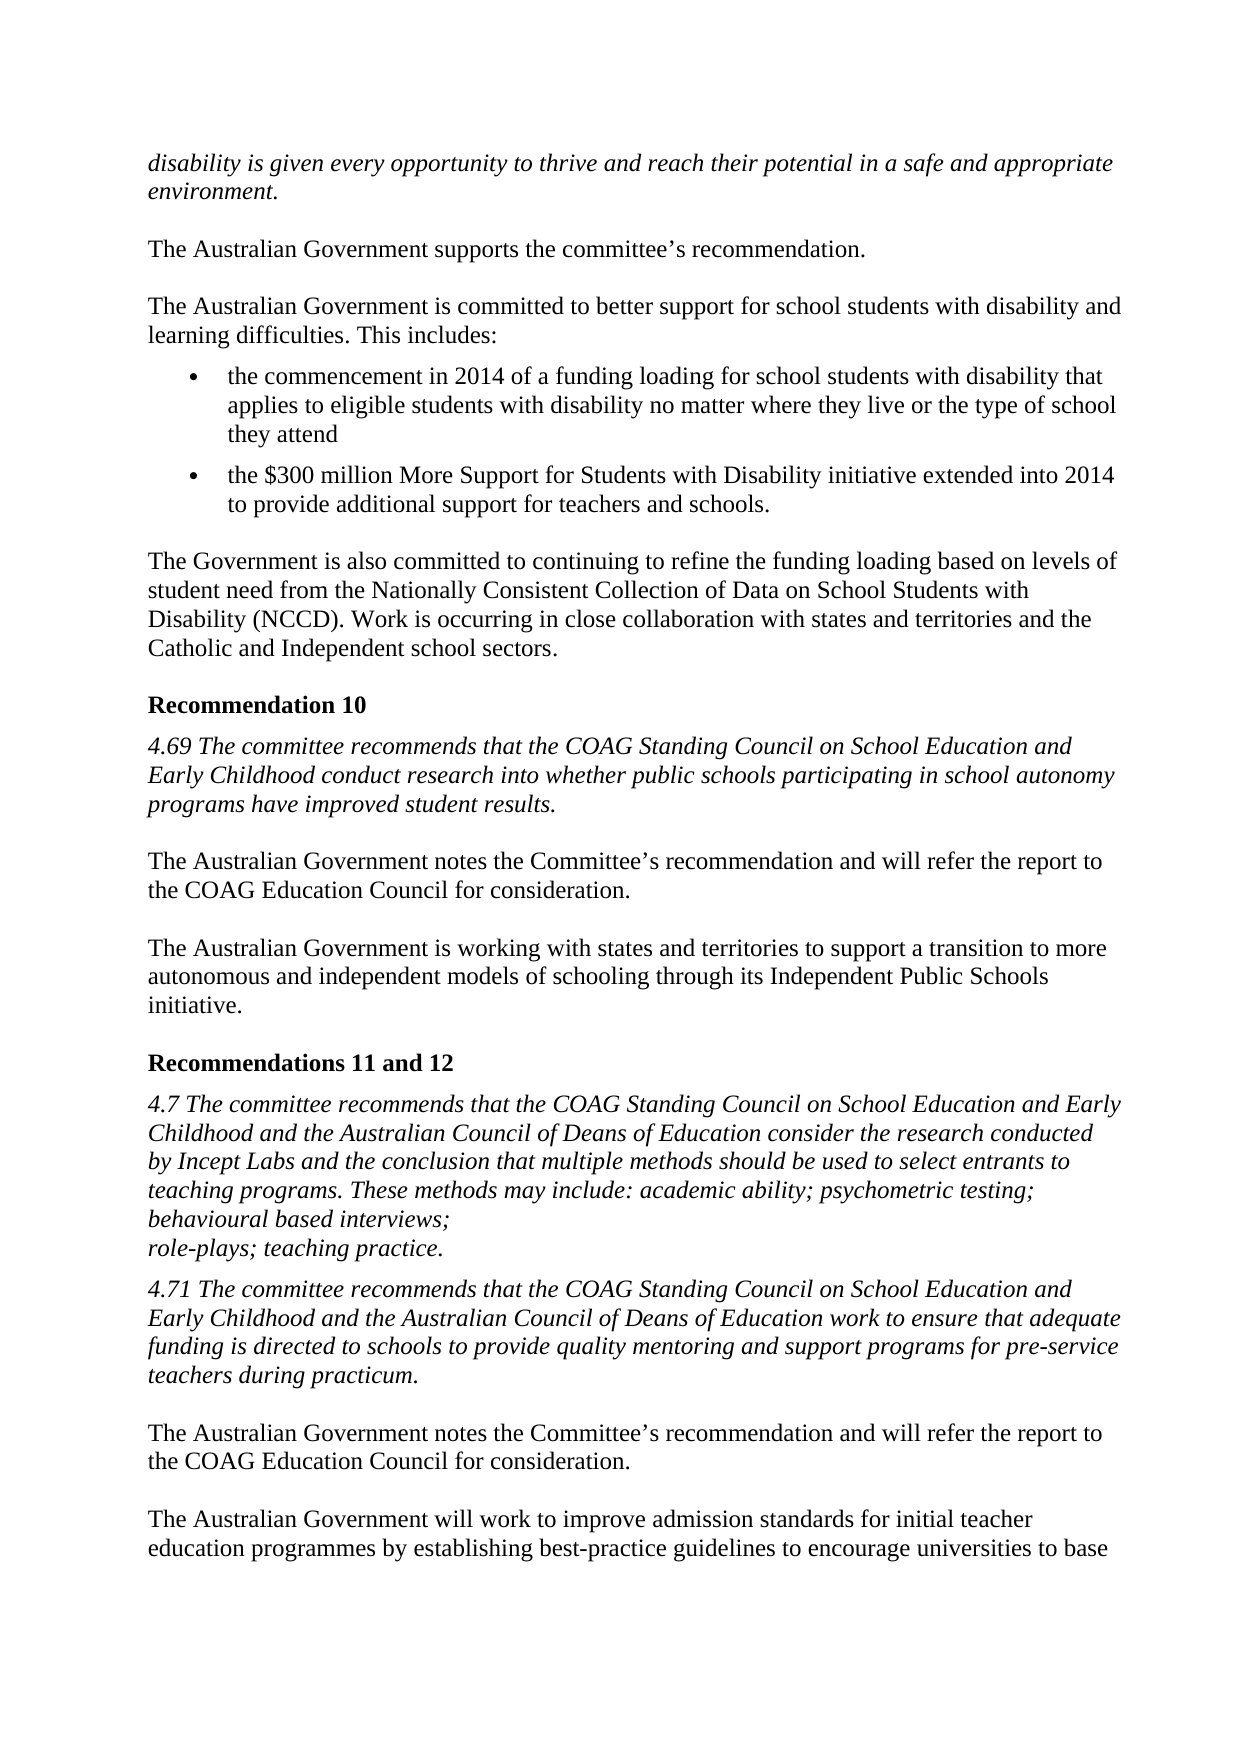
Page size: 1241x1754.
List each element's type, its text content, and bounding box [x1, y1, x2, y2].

subtitle Recommendation 10 [148, 690, 1122, 719]
text 4.7 The committee recommends that the COAG Standing Council on School Education and Early Childhood and the Australian Council of Deans of Education consider the research conducted by Incept Labs and the conclusion that multiple methods should be used to select entrants to teaching programs. These methods may include: academic ability; psychometric testing; behavioural based interviews; role-plays; teaching practice. [148, 1089, 1122, 1261]
text The Australian Government supports the committee’s recommendation. [148, 234, 1122, 263]
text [148, 1504, 1122, 1561]
text The Australian Government is committed to better support for school students with disability and learning difficulties. This includes: [148, 291, 1122, 349]
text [148, 148, 1122, 205]
text The Australian Government notes the Committee’s recommendation and will refer the report to the COAG Education Council for consideration. [148, 1418, 1122, 1475]
text The Australian Government notes the Committee’s recommendation and will refer the report to the COAG Education Council for consideration. [148, 846, 1122, 904]
text The Government is also committed to continuing to refine the funding loading based on levels of student need from the Nationally Consistent Collection of Data on School Students with Disability (NCCD). Work is occurring in close collaboration with states and territories and the Catholic and Independent school sectors. [148, 546, 1122, 661]
subtitle Recommendations 11 and 12 [148, 1048, 1122, 1076]
text The Australian Government is working with states and territories to support a transition to more autonomous and independent models of schooling through its Independent Public Schools initiative. [148, 933, 1122, 1019]
text 4.71 The committee recommends that the COAG Standing Council on School Education and Early Childhood and the Australian Council of Deans of Education work to ensure that adequate funding is directed to schools to provide quality mentoring and support programs for pre-service teachers during practicum. [148, 1274, 1122, 1389]
list the commencement in 2014 of a funding loading for school students with disability that applies to eligible students with disability no matter where they live or the type of school they attend [190, 361, 1122, 448]
list the $300 million More Support for Students with Disability initiative extended into 2014 to provide additional support for teachers and schools. [190, 460, 1122, 518]
text 4.69 The committee recommends that the COAG Standing Council on School Education and Early Childhood conduct research into whether public schools participating in school autonomy programs have improved student results. [148, 731, 1122, 818]
